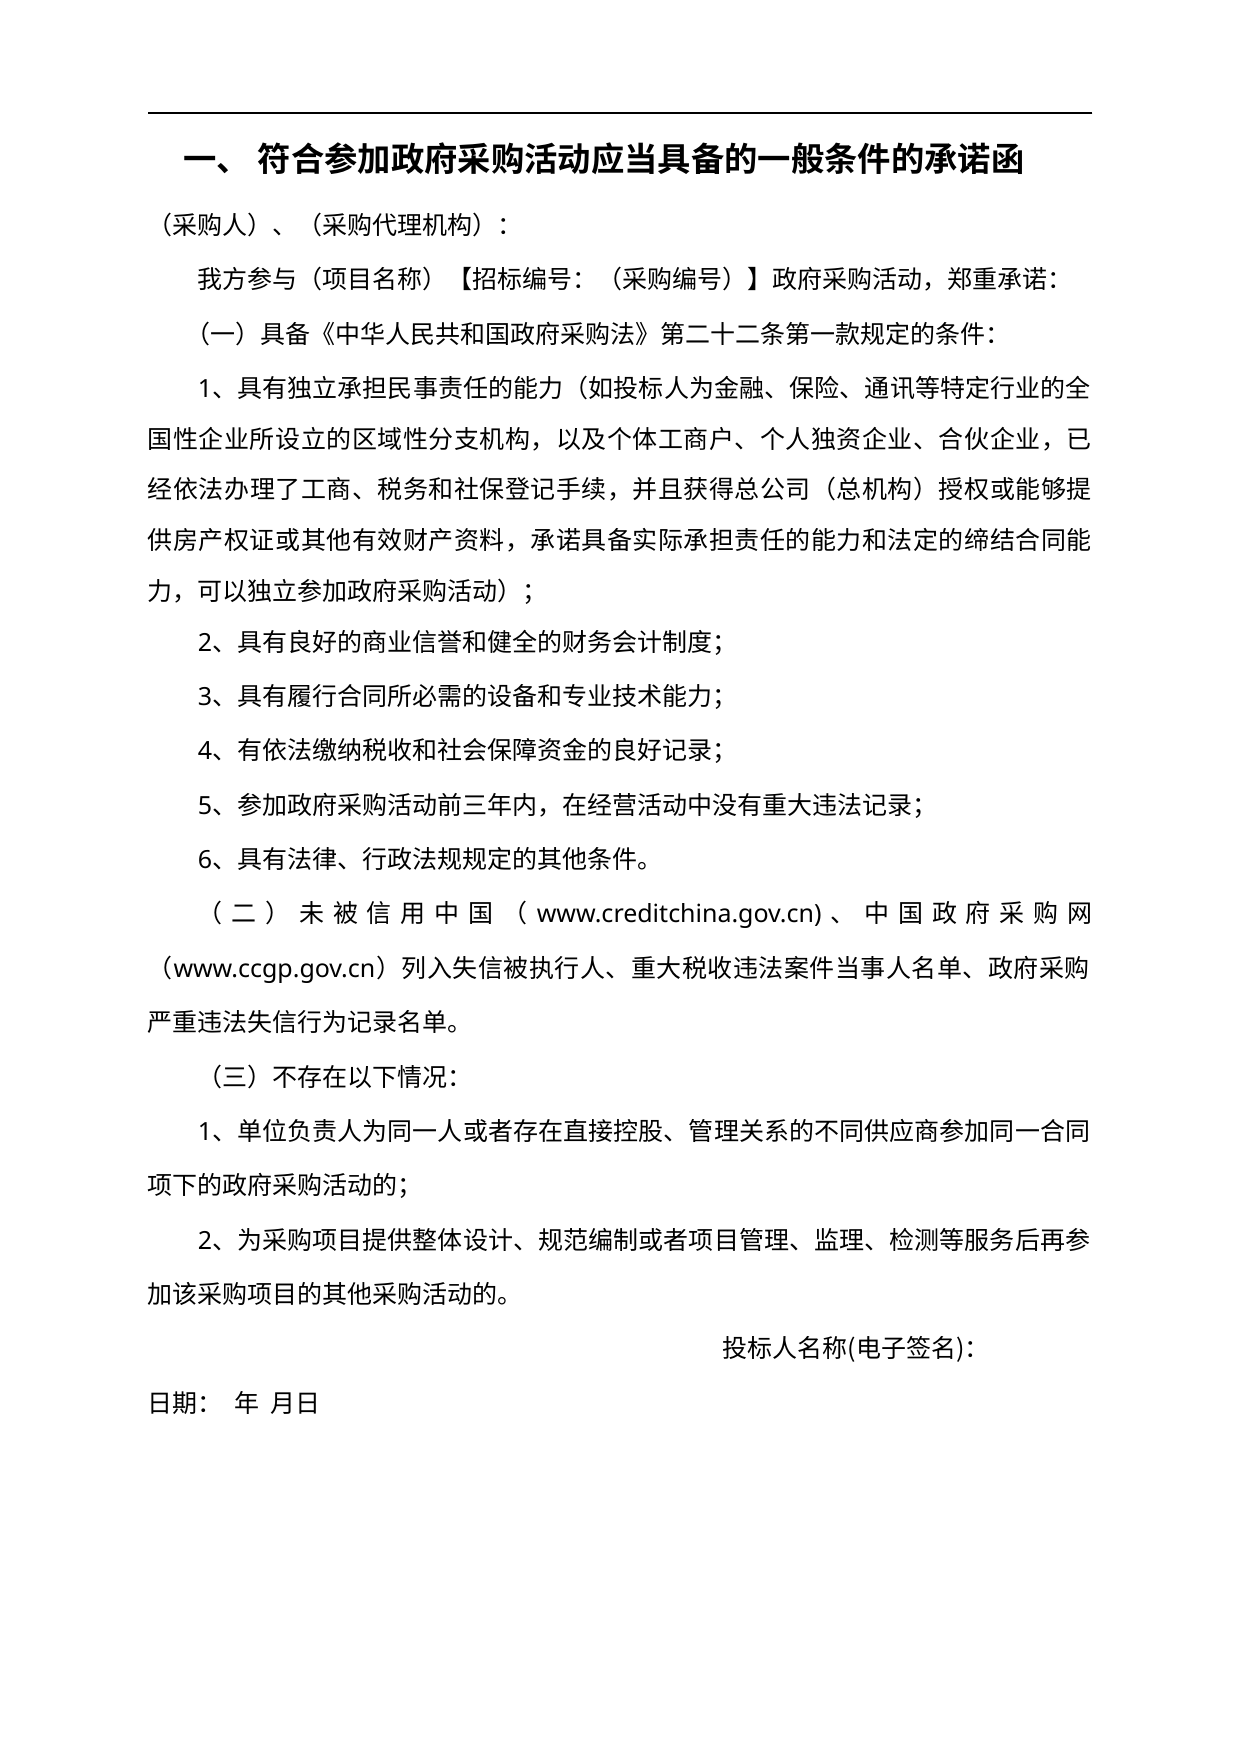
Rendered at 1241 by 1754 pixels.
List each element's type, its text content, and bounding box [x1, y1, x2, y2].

text 投标人名称(电子签名)： [148, 1329, 1092, 1365]
text 5、参加政府采购活动前三年内，在经营活动中没有重大违法记录； [148, 785, 1092, 821]
text 3、具有履行合同所必需的设备和专业技术能力； [148, 676, 1092, 713]
text （二）未被信用中国（www.creditchina.gov.cn)、中国政府采购网（www.ccgp.gov.cn）列入失信被执行人、重大税收违法案件当事人名单、政府采购严重违法失信行为记录名单。 [148, 894, 1092, 1039]
text 日期： 年 月日 [148, 1383, 1092, 1419]
text 我方参与（项目名称）【招标编号：（采购编号）】政府采购活动，郑重承诺： [148, 260, 1092, 296]
text 6、具有法律、行政法规规定的其他条件。 [148, 839, 1092, 876]
text 4、有依法缴纳税收和社会保障资金的良好记录； [148, 731, 1092, 767]
text 一、 符合参加政府采购活动应当具备的一般条件的承诺函 [148, 133, 1042, 181]
text 1、具有独立承担民事责任的能力（如投标人为金融、保险、通讯等特定行业的全国性企业所设立的区域性分支机构，以及个体工商户、个人独资企业、合伙企业，已经依法办理了工商、税务和社保登记手续，并且获得总公司（总机构）授权或能够提供房产权证或其他有效财产资料，承诺具备实际承担责任的能力和法定的缔结合同能力，可以独立参加政府采购活动）； [148, 368, 1092, 608]
text （三）不存在以下情况： [148, 1057, 1092, 1093]
text 1、单位负责人为同一人或者存在直接控股、管理关系的不同供应商参加同一合同项下的政府采购活动的； [148, 1111, 1092, 1202]
text 2、具有良好的商业信誉和健全的财务会计制度； [148, 622, 1092, 658]
text （一）具备《中华人民共和国政府采购法》第二十二条第一款规定的条件： [148, 314, 1092, 350]
text 2、为采购项目提供整体设计、规范编制或者项目管理、监理、检测等服务后再参加该采购项目的其他采购活动的。 [148, 1220, 1092, 1311]
text （采购人）、（采购代理机构）： [148, 205, 1092, 242]
